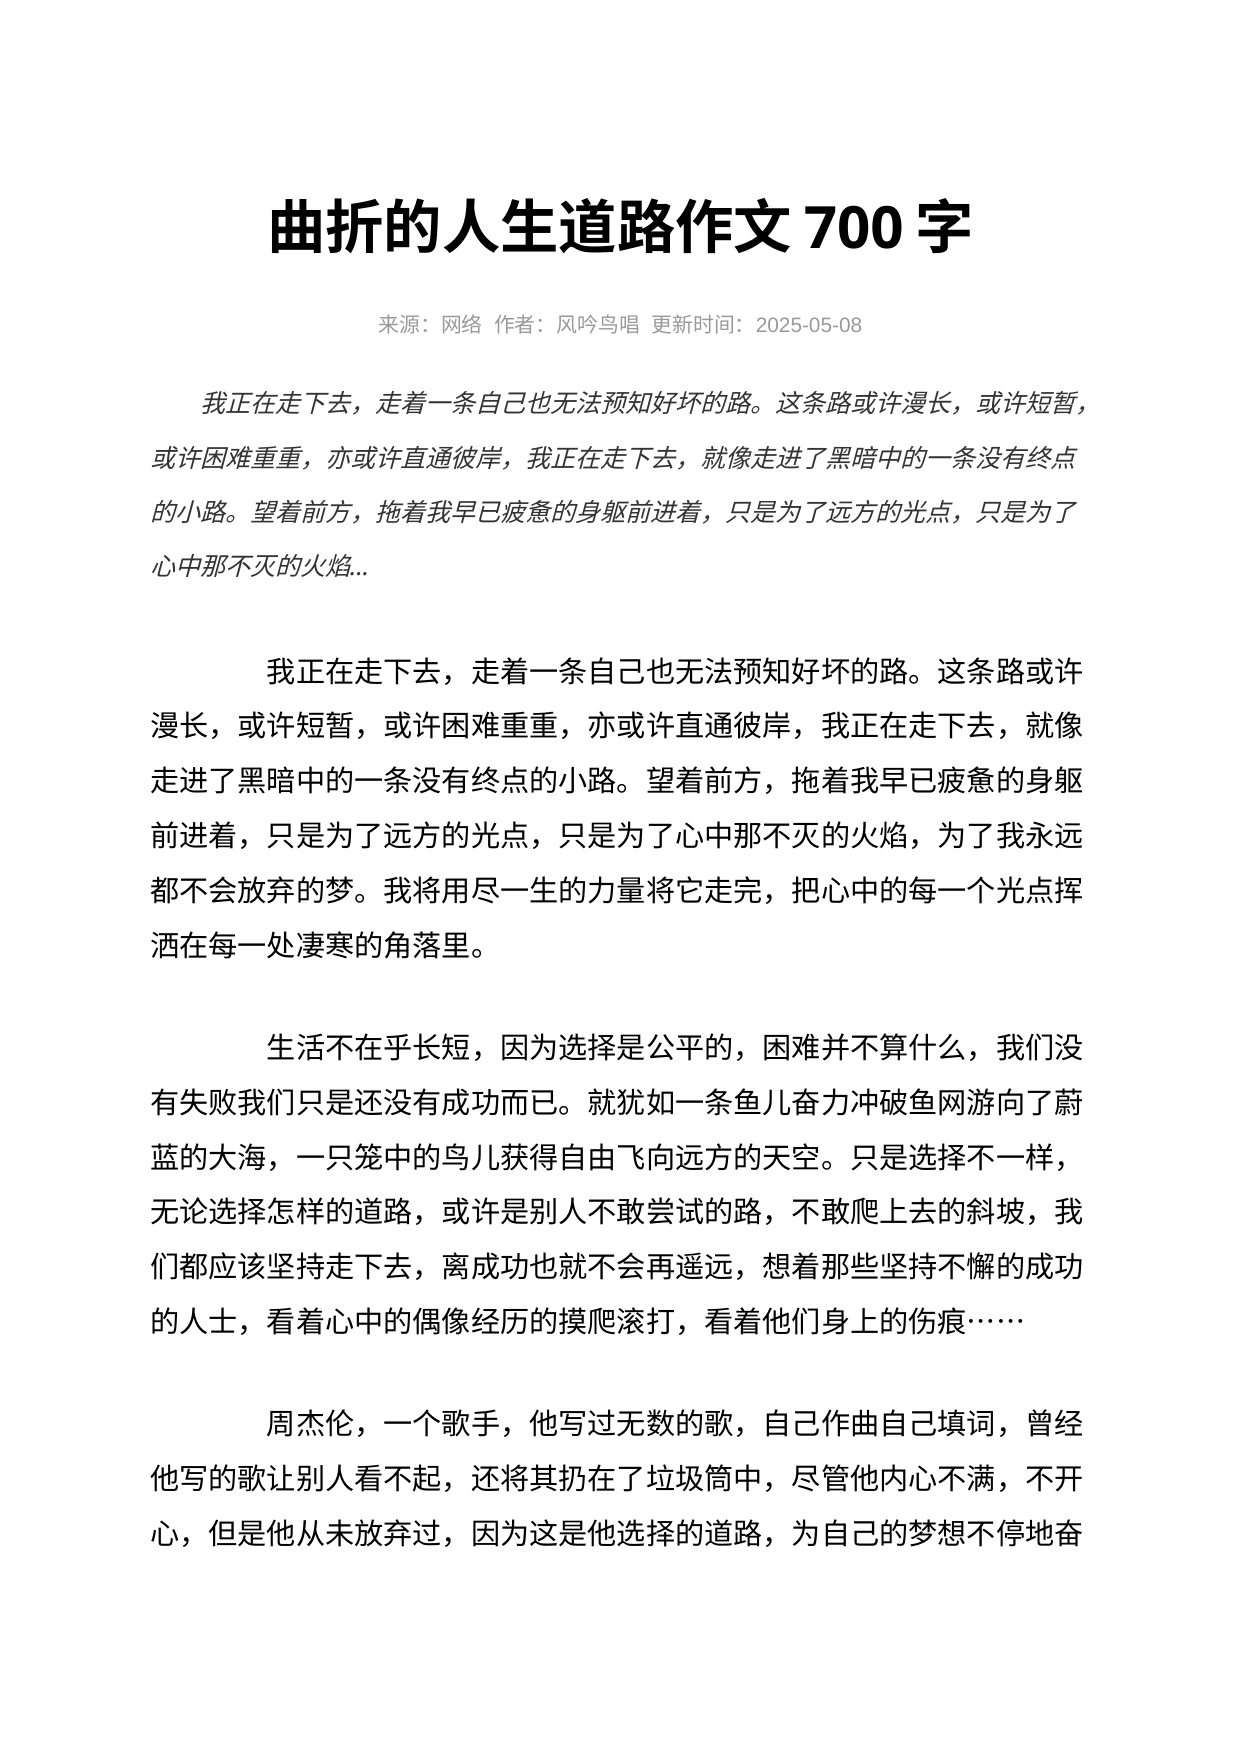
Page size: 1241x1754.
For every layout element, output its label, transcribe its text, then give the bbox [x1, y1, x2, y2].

subtitle 曲折的人生道路作文700字 [150, 181, 1090, 266]
text 我正在走下去，走着一条自己也无法预知好坏的路。这条路或许漫长，或许短暂，或许困难重重，亦或许直通彼岸，我正在走下去，就像走进了黑暗中的一条没有终点的小路。望着前方，拖着我早已疲惫的身躯前进着，只是为了远方的光点，只是为了心中那不灭的火焰... [150, 384, 1090, 583]
text 生活不在乎长短，因为选择是公平的，困难并不算什么，我们没有失败我们只是还没有成功而已。就犹如一条鱼儿奋力冲破鱼网游向了蔚蓝的大海，一只笼中的鸟儿获得自由飞向远方的天空。只是选择不一样，无论选择怎样的道路，或许是别人不敢尝试的路，不敢爬上去的斜坡，我们都应该坚持走下去，离成功也就不会再遥远，想着那些坚持不懈的成功的人士，看着心中的偶像经历的摸爬滚打，看着他们身上的伤痕…… [150, 1024, 1090, 1341]
text 来源：网络 作者：风吟鸟唱 更新时间：2025-05-08 [150, 313, 1090, 337]
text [150, 1401, 1090, 1553]
text 我正在走下去，走着一条自己也无法预知好坏的路。这条路或许漫长，或许短暂，或许困难重重，亦或许直通彼岸，我正在走下去，就像走进了黑暗中的一条没有终点的小路。望着前方，拖着我早已疲惫的身躯前进着，只是为了远方的光点，只是为了心中那不灭的火焰，为了我永远都不会放弃的梦。我将用尽一生的力量将它走完，把心中的每一个光点挥洒在每一处凄寒的角落里。 [150, 648, 1090, 965]
